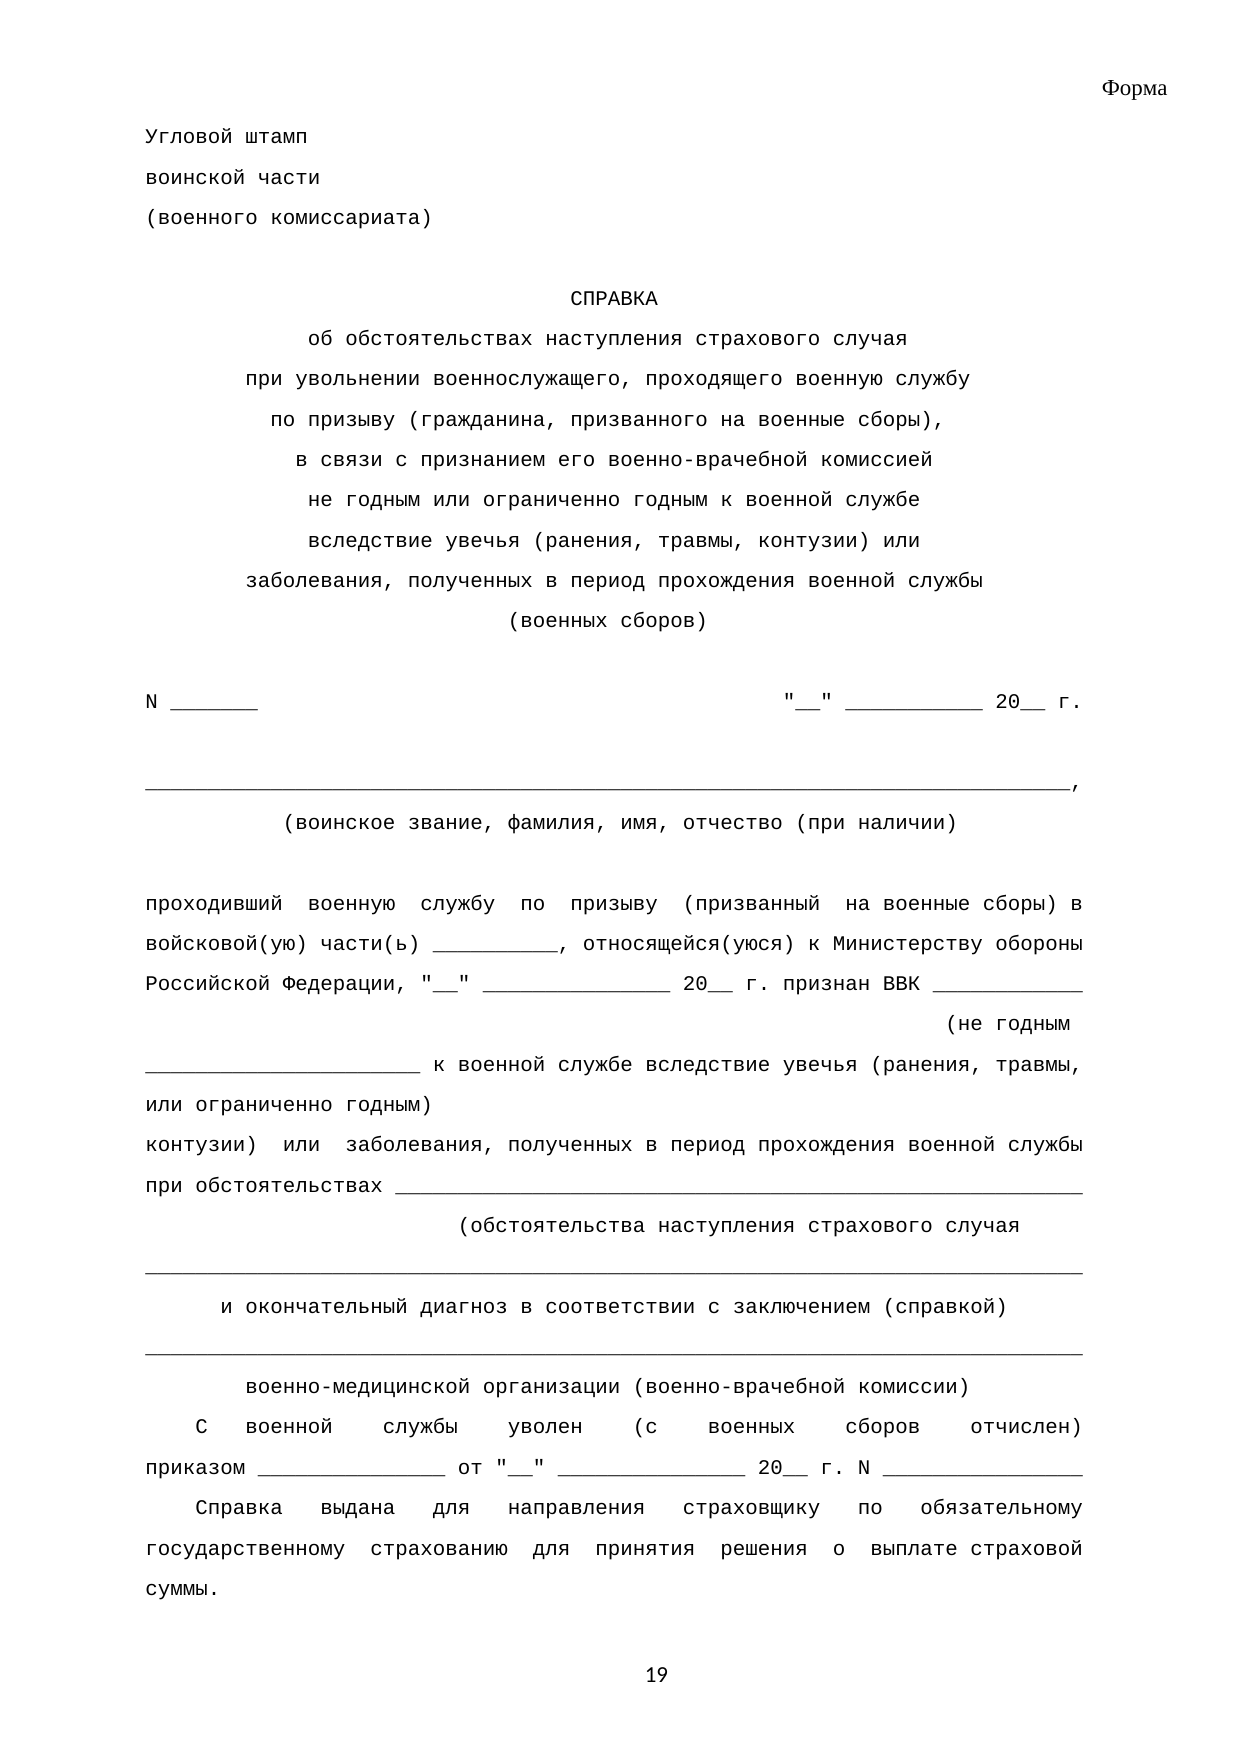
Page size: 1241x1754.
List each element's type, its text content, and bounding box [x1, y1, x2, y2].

text (военного комиссариата) [145, 207, 1167, 231]
text суммы. [145, 1578, 1167, 1601]
text военно-медицинской организации (военно-врачебной комиссии) [145, 1376, 1167, 1400]
text (военных сборов) [145, 610, 1167, 634]
text или ограниченно годным) [145, 1094, 1167, 1118]
text в связи с признанием его военно-врачебной комиссией [145, 449, 1167, 473]
text ___________________________________________________________________________ [145, 1255, 1167, 1279]
text не годным или ограниченно годным к военной службе [145, 489, 1167, 513]
text по призыву (гражданина, призванного на военные сборы), [145, 409, 1167, 432]
text (воинское звание, фамилия, имя, отчество (при наличии) [145, 812, 1167, 836]
text С военной службы уволен (с военных сборов отчислен) [145, 1417, 1167, 1440]
text (обстоятельства наступления страхового случая [145, 1215, 1167, 1239]
text __________________________________________________________________________, [145, 772, 1167, 795]
text N _______ "__" ___________ 20__ г. [145, 691, 1167, 714]
text СПРАВКА [145, 288, 1167, 311]
text заболевания, полученных в период прохождения военной службы [145, 570, 1167, 594]
text вследствие увечья (ранения, травмы, контузии) или [145, 530, 1167, 553]
text Российской Федерации, "__" _______________ 20__ г. признан ВВК ____________ [145, 973, 1167, 997]
text воинской части [145, 167, 1167, 191]
text и окончательный диагноз в соответствии с заключением (справкой) [145, 1296, 1167, 1319]
text при обстоятельствах _______________________________________________________ [145, 1175, 1167, 1198]
text приказом _______________ от "__" _______________ 20__ г. N ________________ [145, 1457, 1167, 1481]
text государственному страхованию для принятия решения о выплате страховой [145, 1537, 1167, 1561]
text при увольнении военнослужащего, проходящего военную службу [145, 368, 1167, 392]
text ______________________ к военной службе вследствие увечья (ранения, травмы, [145, 1054, 1167, 1077]
text войсковой(ую) части(ь) __________, относящейся(уюся) к Министерству обороны [145, 933, 1167, 956]
text контузии) или заболевания, полученных в период прохождения военной службы [145, 1134, 1167, 1158]
text (не годным [145, 1013, 1167, 1037]
text ___________________________________________________________________________ [145, 1336, 1167, 1359]
text Справка выдана для направления страховщику по обязательному [145, 1497, 1167, 1521]
text Угловой штамп [145, 127, 1167, 150]
text проходивший военную службу по призыву (призванный на военные сборы) в [145, 892, 1167, 916]
text Форма [145, 74, 1167, 100]
text об обстоятельствах наступления страхового случая [145, 328, 1167, 352]
